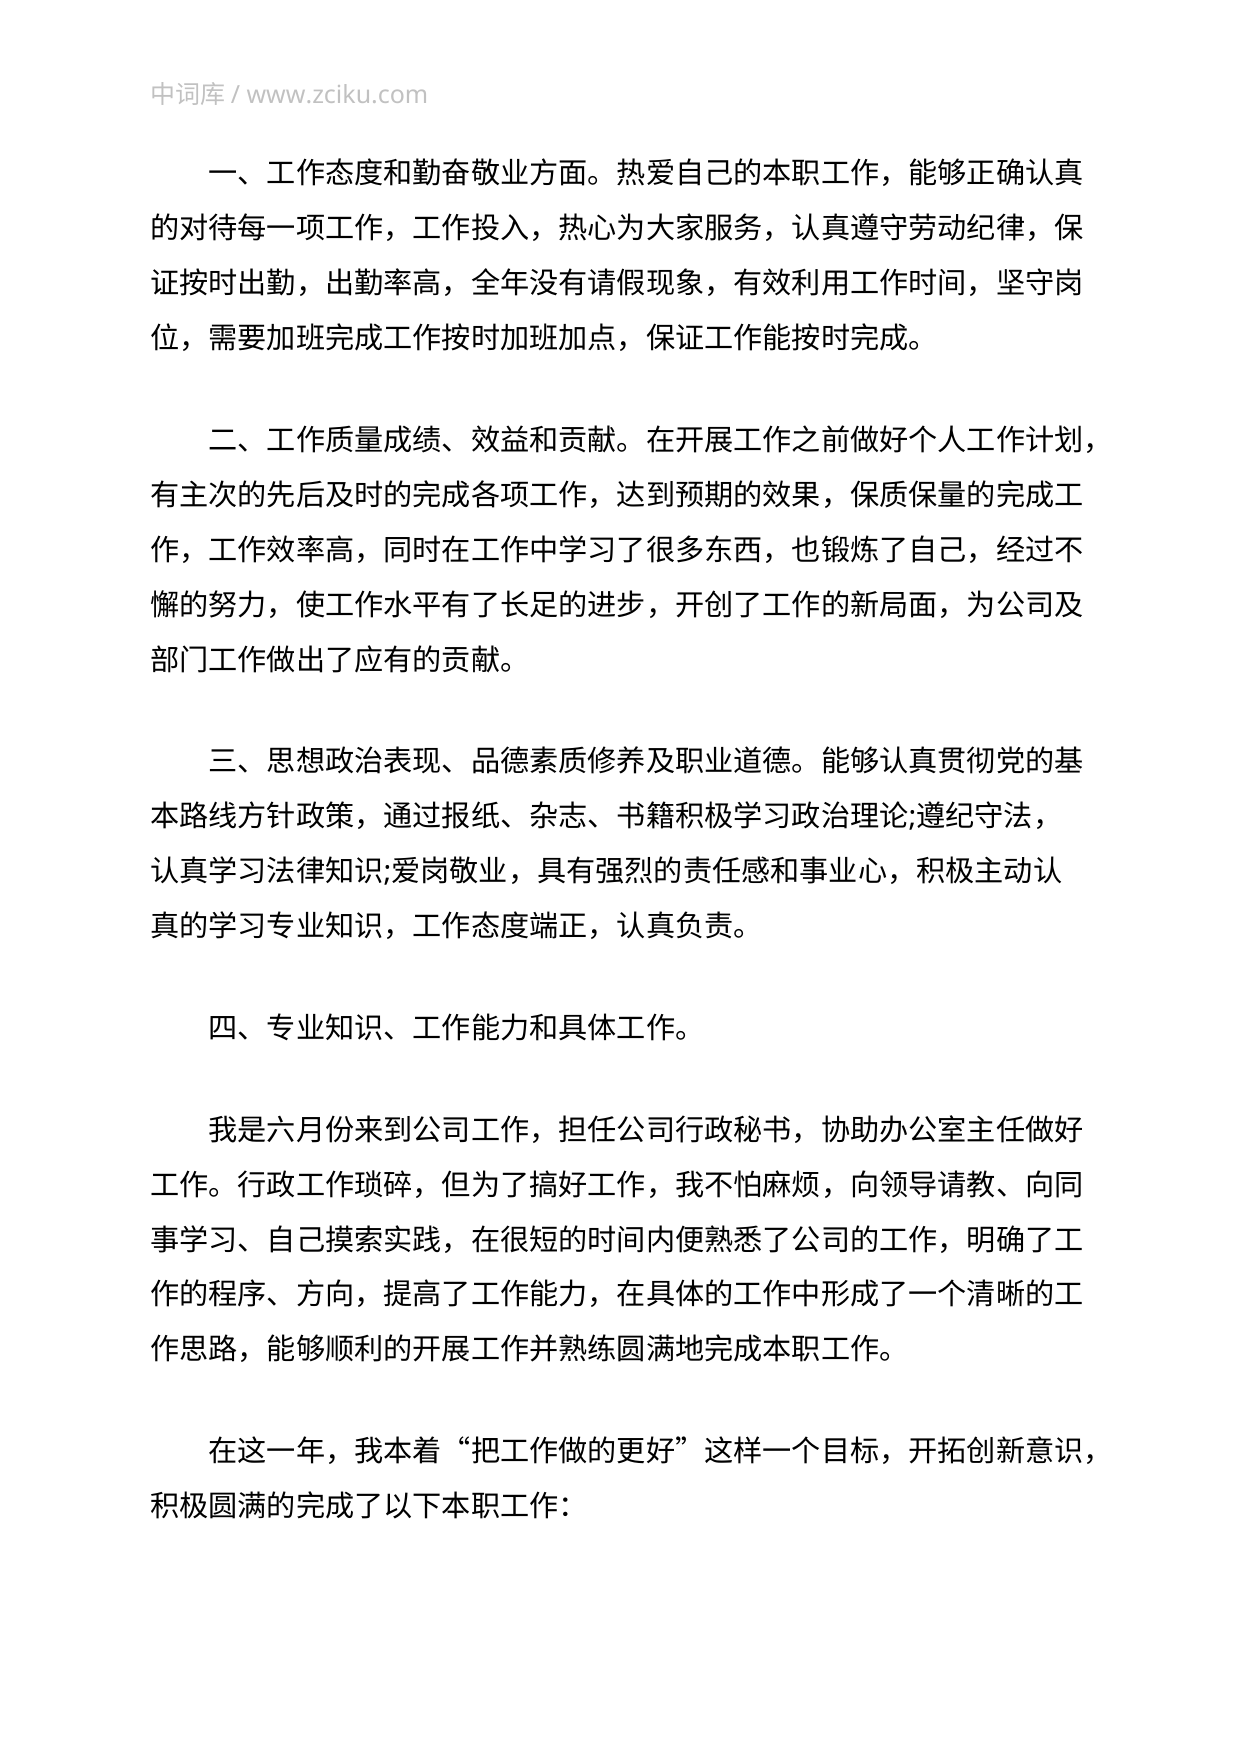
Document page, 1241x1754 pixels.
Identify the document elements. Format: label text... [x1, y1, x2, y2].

text 我是六月份来到公司工作，担任公司行政秘书，协助办公室主任做好工作。行政工作琐碎，但为了搞好工作，我不怕麻烦，向领导请教、向同事学习、自己摸索实践，在很短的时间内便熟悉了公司的工作，明确了工作的程序、方向，提高了工作能力，在具体的工作中形成了一个清晰的工作思路，能够顺利的开展工作并熟练圆满地完成本职工作。 [150, 1106, 1090, 1368]
text 三、思想政治表现、品德素质修养及职业道德。能够认真贯彻党的基本路线方针政策，通过报纸、杂志、书籍积极学习政治理论;遵纪守法，认真学习法律知识;爱岗敬业，具有强烈的责任感和事业心，积极主动认真的学习专业知识，工作态度端正，认真负责。 [150, 738, 1090, 945]
text 在这一年，我本着“把工作做的更好”这样一个目标，开拓创新意识，积极圆满的完成了以下本职工作： [150, 1428, 1090, 1525]
text 四、专业知识、工作能力和具体工作。 [150, 1004, 1090, 1047]
text 二、工作质量成绩、效益和贡献。在开展工作之前做好个人工作计划，有主次的先后及时的完成各项工作，达到预期的效果，保质保量的完成工作，工作效率高，同时在工作中学习了很多东西，也锻炼了自己，经过不懈的努力，使工作水平有了长足的进步，开创了工作的新局面，为公司及部门工作做出了应有的贡献。 [150, 416, 1090, 678]
text 一、工作态度和勤奋敬业方面。热爱自己的本职工作，能够正确认真的对待每一项工作，工作投入，热心为大家服务，认真遵守劳动纪律，保证按时出勤，出勤率高，全年没有请假现象，有效利用工作时间，坚守岗位，需要加班完成工作按时加班加点，保证工作能按时完成。 [150, 150, 1090, 357]
